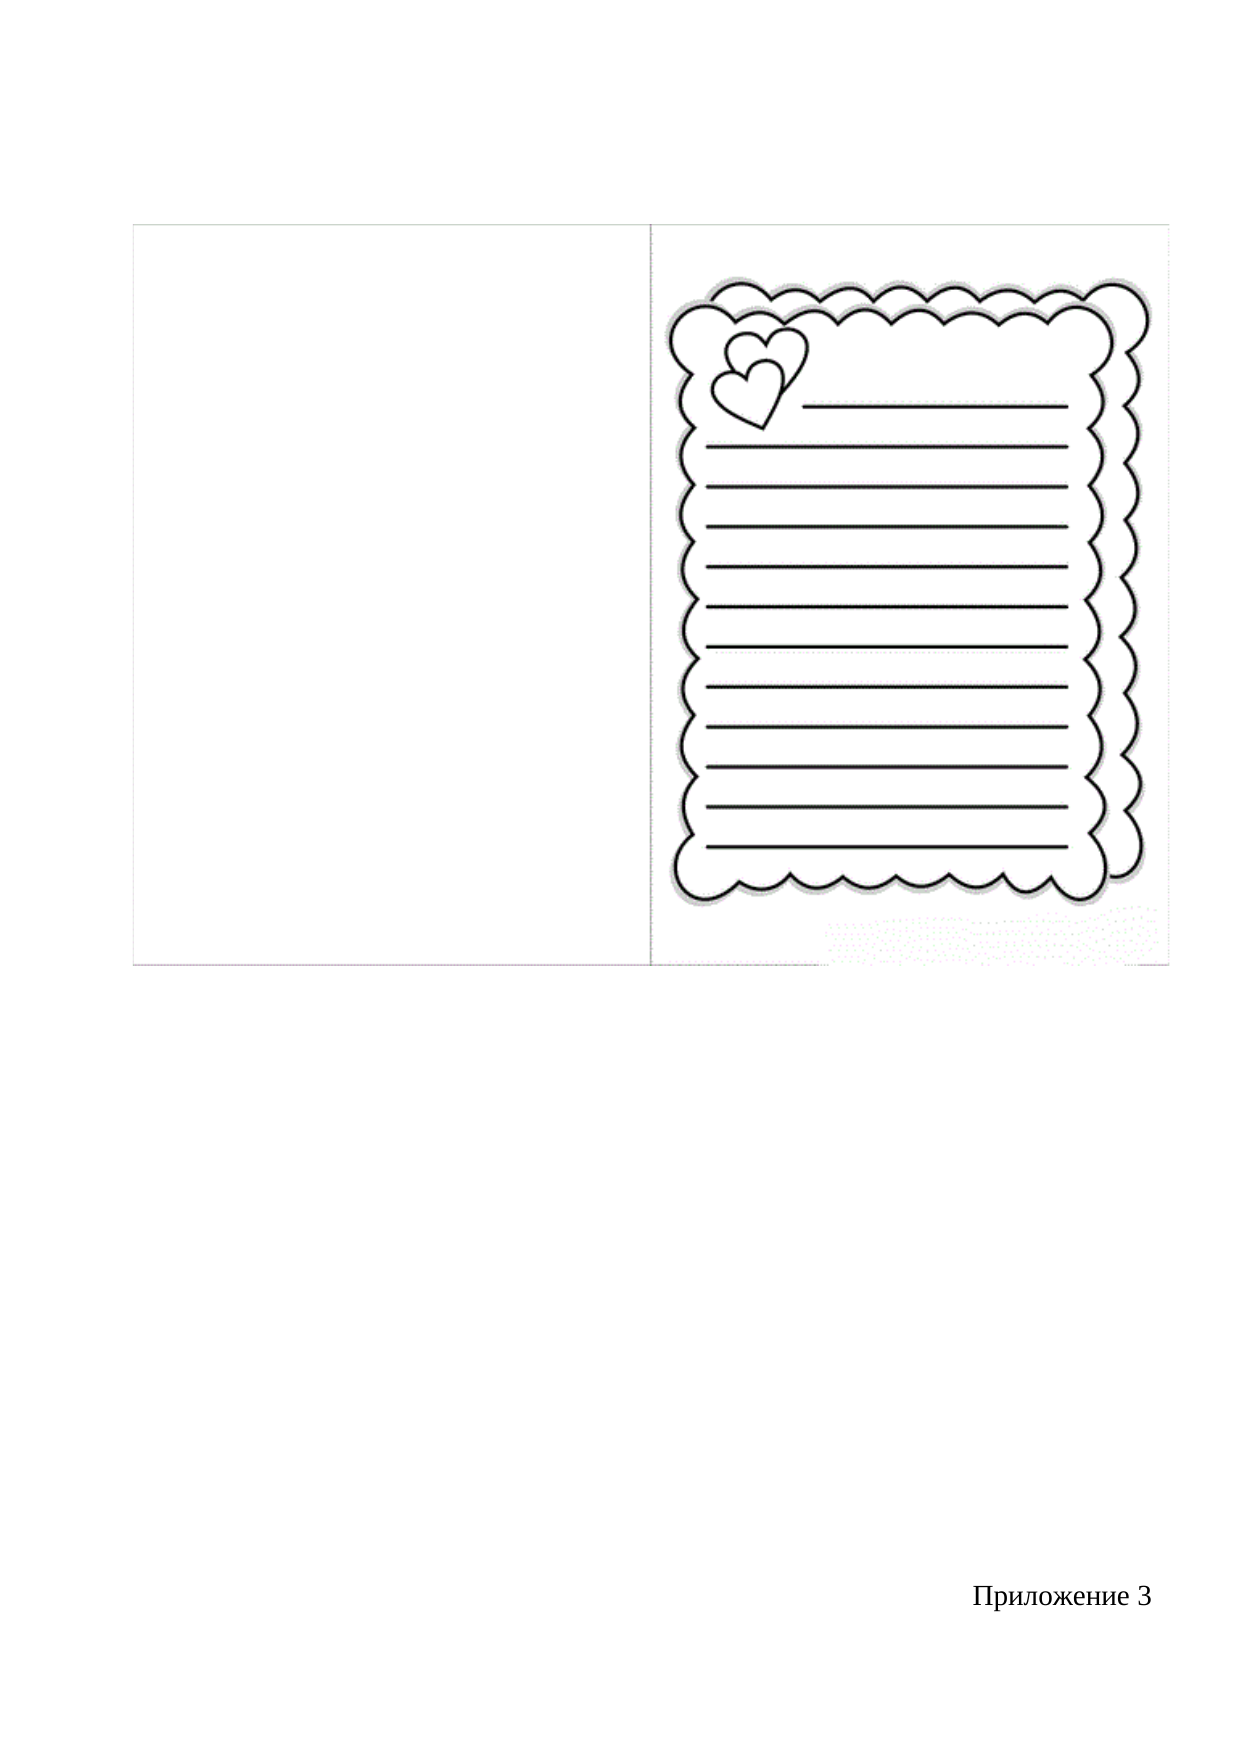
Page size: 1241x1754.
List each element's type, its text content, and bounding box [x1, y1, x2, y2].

picture [132, 224, 1170, 966]
text Приложение 3 [133, 1578, 1152, 1612]
